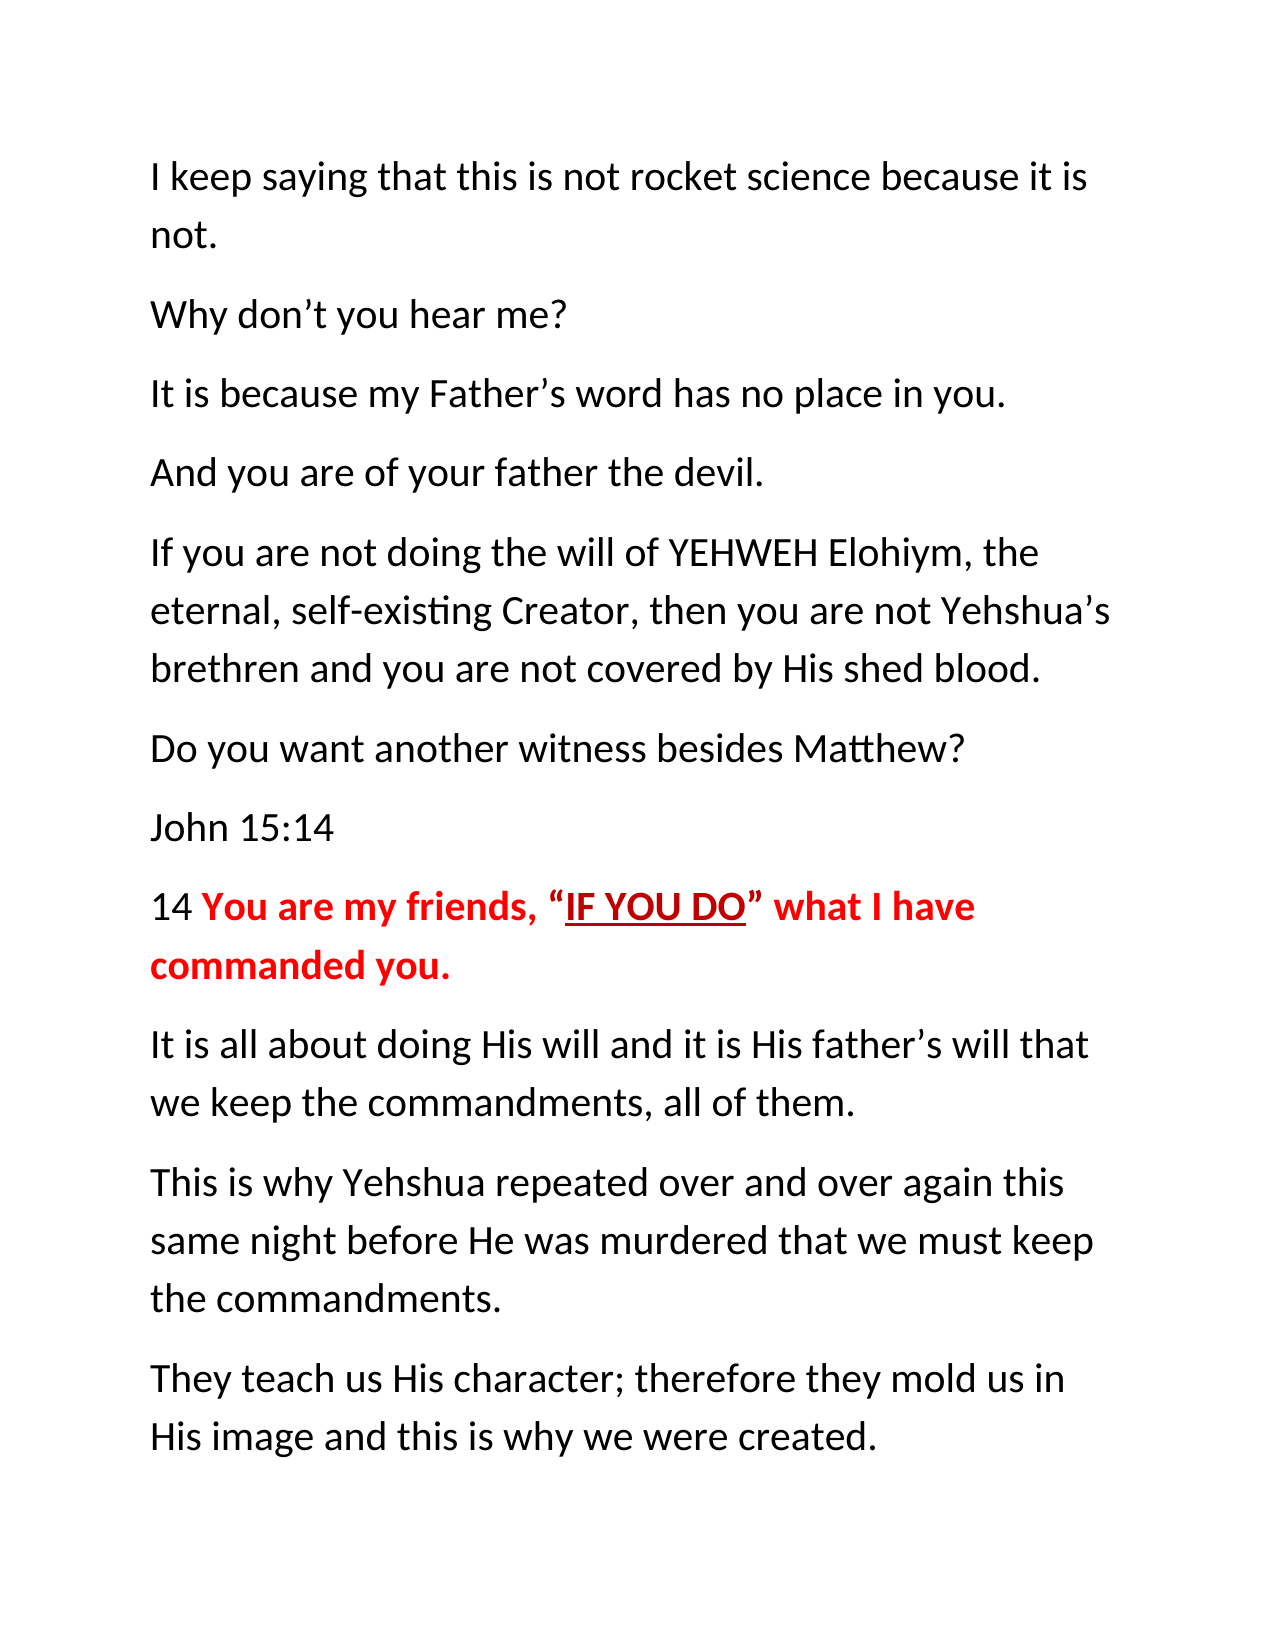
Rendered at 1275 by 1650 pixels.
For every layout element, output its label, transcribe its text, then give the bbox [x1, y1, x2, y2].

text It is all about doing His will and it is His father’s will that we keep the commandments, all of them. [150, 1018, 1125, 1127]
text If you are not doing the will of YEHWEH Elohiym, the eternal, self-existing Creator, then you are not Yehshua’s brethren and you are not covered by His shed blood. [150, 526, 1125, 693]
text And you are of your father the devil. [150, 446, 1125, 497]
text John 15:14 [150, 801, 1125, 852]
text It is because my Father’s word has no place in you. [150, 367, 1125, 418]
text Why don’t you hear me? [150, 288, 1125, 338]
text This is why Yehshua repeated over and over again this same night before He was murdered that we must keep the commandments. [150, 1156, 1125, 1323]
text They teach us His character; therefore they mold us in His image and this is why we were created. [150, 1352, 1125, 1461]
text Do you want another witness besides Matthew? [150, 722, 1125, 772]
text I keep saying that this is not rocket science because it is not. [150, 150, 1125, 259]
text 14 You are my friends, “IF YOU DO” what I have commanded you. [150, 880, 1125, 989]
